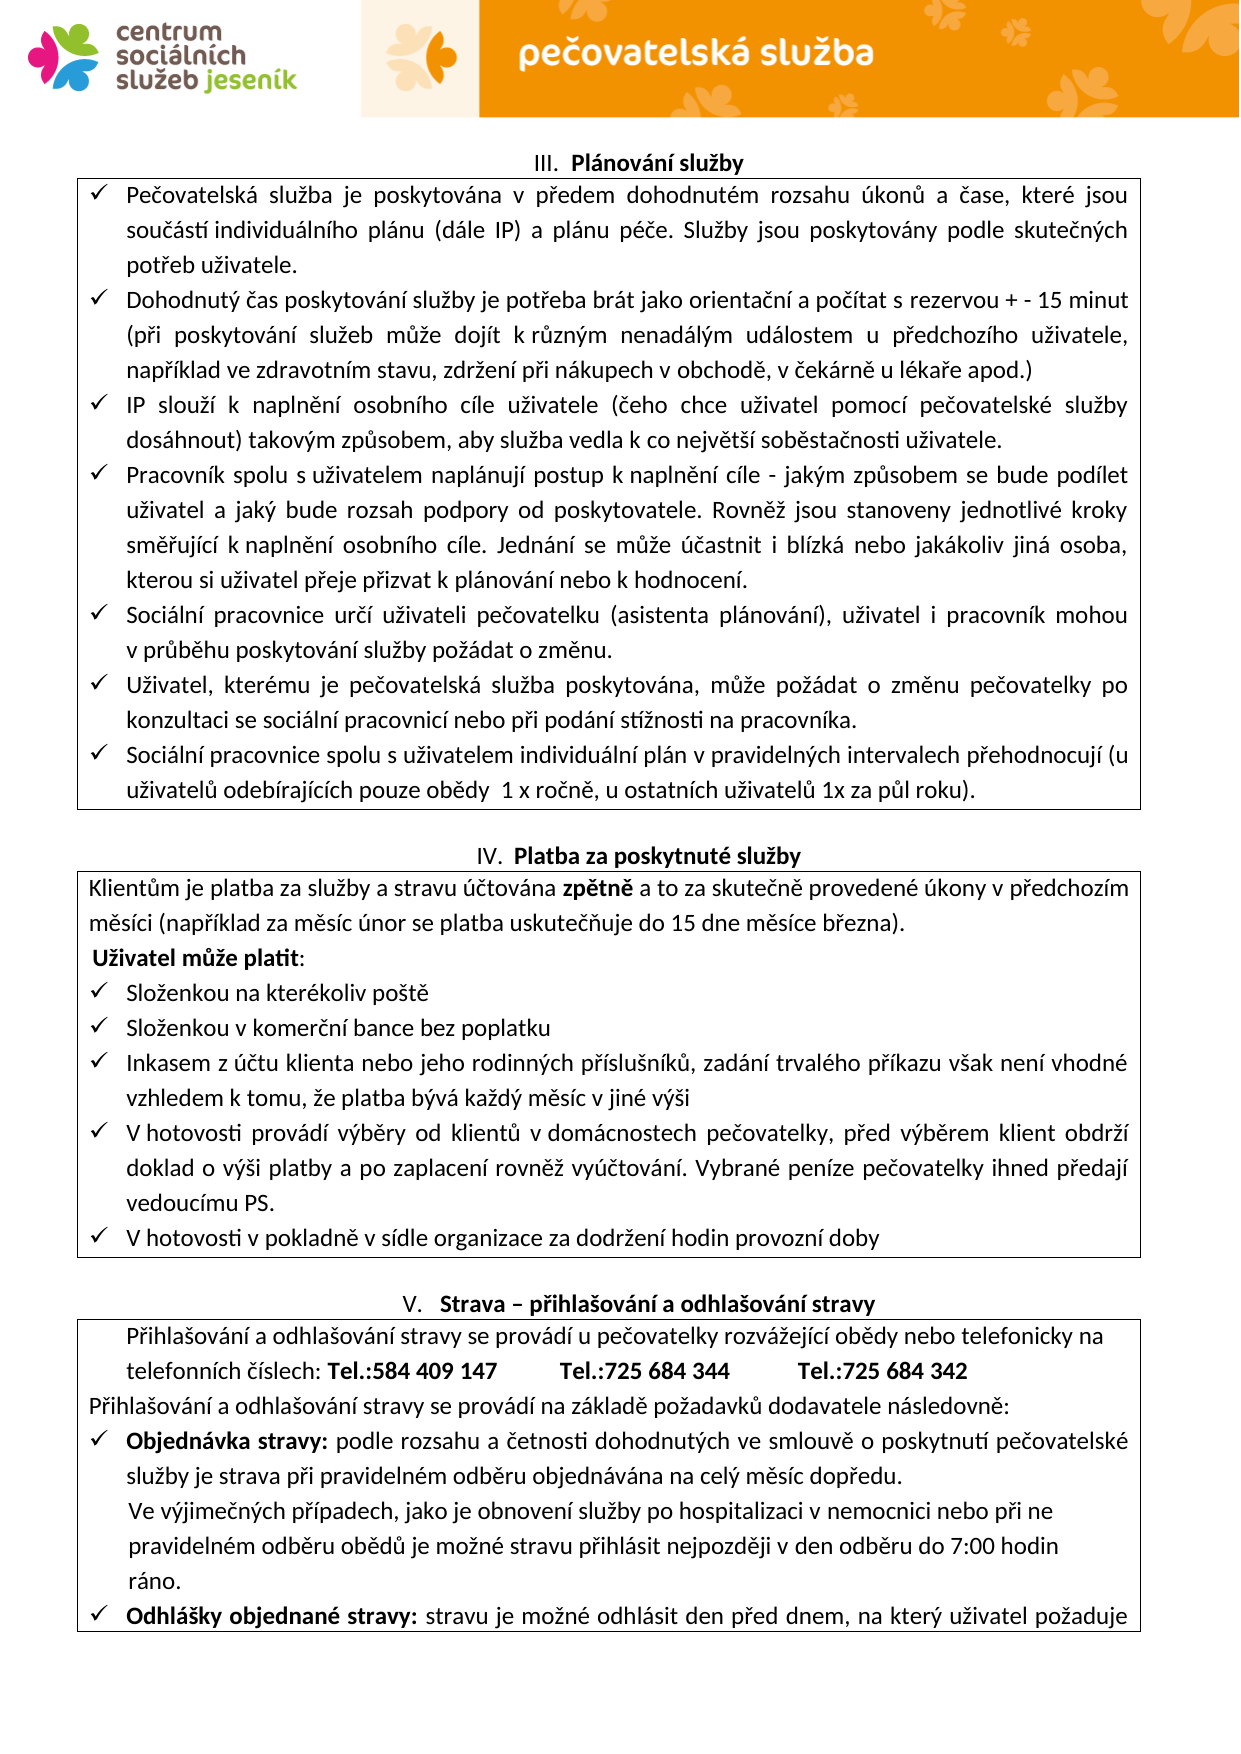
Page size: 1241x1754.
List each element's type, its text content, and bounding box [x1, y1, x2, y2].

table_header Klientům je platba za služby a stravu účtována zpětně a to za skutečně provedené úkony v předchozím měsíci (například za měsíc únor se platba uskutečňuje do 15 dne měsíce března). Uživatel může platit: Složenkou na kterékoliv poště Složenkou v komerční bance bez poplatku Inkasem z účtu klienta nebo jeho rodinných příslušníků, zadání trvalého příkazu však není vhodné vzhledem k tomu, že platba bývá každý měsíc v jiné výši V hotovosti provádí výběry od klientů v domácnostech pečovatelky, před výběrem klient obdrží doklad o výši platby a po zaplacení rovněž vyúčtování. Vybrané peníze pečovatelky ihned předají vedoucímu PS. V hotovosti v pokladně v sídle organizace za dodržení hodin provozní doby [78, 872, 1140, 1257]
picture [0, 0, 1239, 1754]
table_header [78, 1320, 1140, 1631]
list Strava – přihlašování a odhlašování stravy [126, 1288, 1152, 1319]
table_header Pečovatelská služba je poskytována v předem dohodnutém rozsahu úkonů a čase, které jsou součástí individuálního plánu (dále IP) a plánu péče. Služby jsou poskytovány podle skutečných potřeb uživatele. Dohodnutý čas poskytování služby je potřeba brát jako orientační a počítat s rezervou + - 15 minut (při poskytování služeb může dojít k různým nenadálým událostem u předchozího uživatele, například ve zdravotním stavu, zdržení při nákupech v obchodě, v čekárně u lékaře apod.) IP slouží k naplnění osobního cíle uživatele (čeho chce uživatel pomocí pečovatelské služby dosáhnout) takovým způsobem, aby služba vedla k co největší soběstačnosti uživatele. Pracovník spolu s uživatelem naplánují postup k naplnění cíle - jakým způsobem se bude podílet uživatel a jaký bude rozsah podpory od poskytovatele. Rovněž jsou stanoveny jednotlivé kroky směřující k naplnění osobního cíle. Jednání se může účastnit i blízká nebo jakákoliv jiná osoba, kterou si uživatel přeje přizvat k plánování nebo k hodnocení. Sociální pracovnice určí uživateli pečovatelku (asistenta plánování), uživatel i pracovník mohou v průběhu poskytování služby požádat o změnu. Uživatel, kterému je pečovatelská služba poskytována, může požádat o změnu pečovatelky po konzultaci se sociální pracovnicí nebo při podání stížnosti na pracovníka. Sociální pracovnice spolu s uživatelem individuální plán v pravidelných intervalech přehodnocují (u uživatelů odebírajících pouze obědy 1 x ročně, u ostatních uživatelů 1x za půl roku). [78, 179, 1140, 809]
list Plánování služby [126, 148, 1152, 178]
list Platba za poskytnuté služby [126, 841, 1152, 871]
